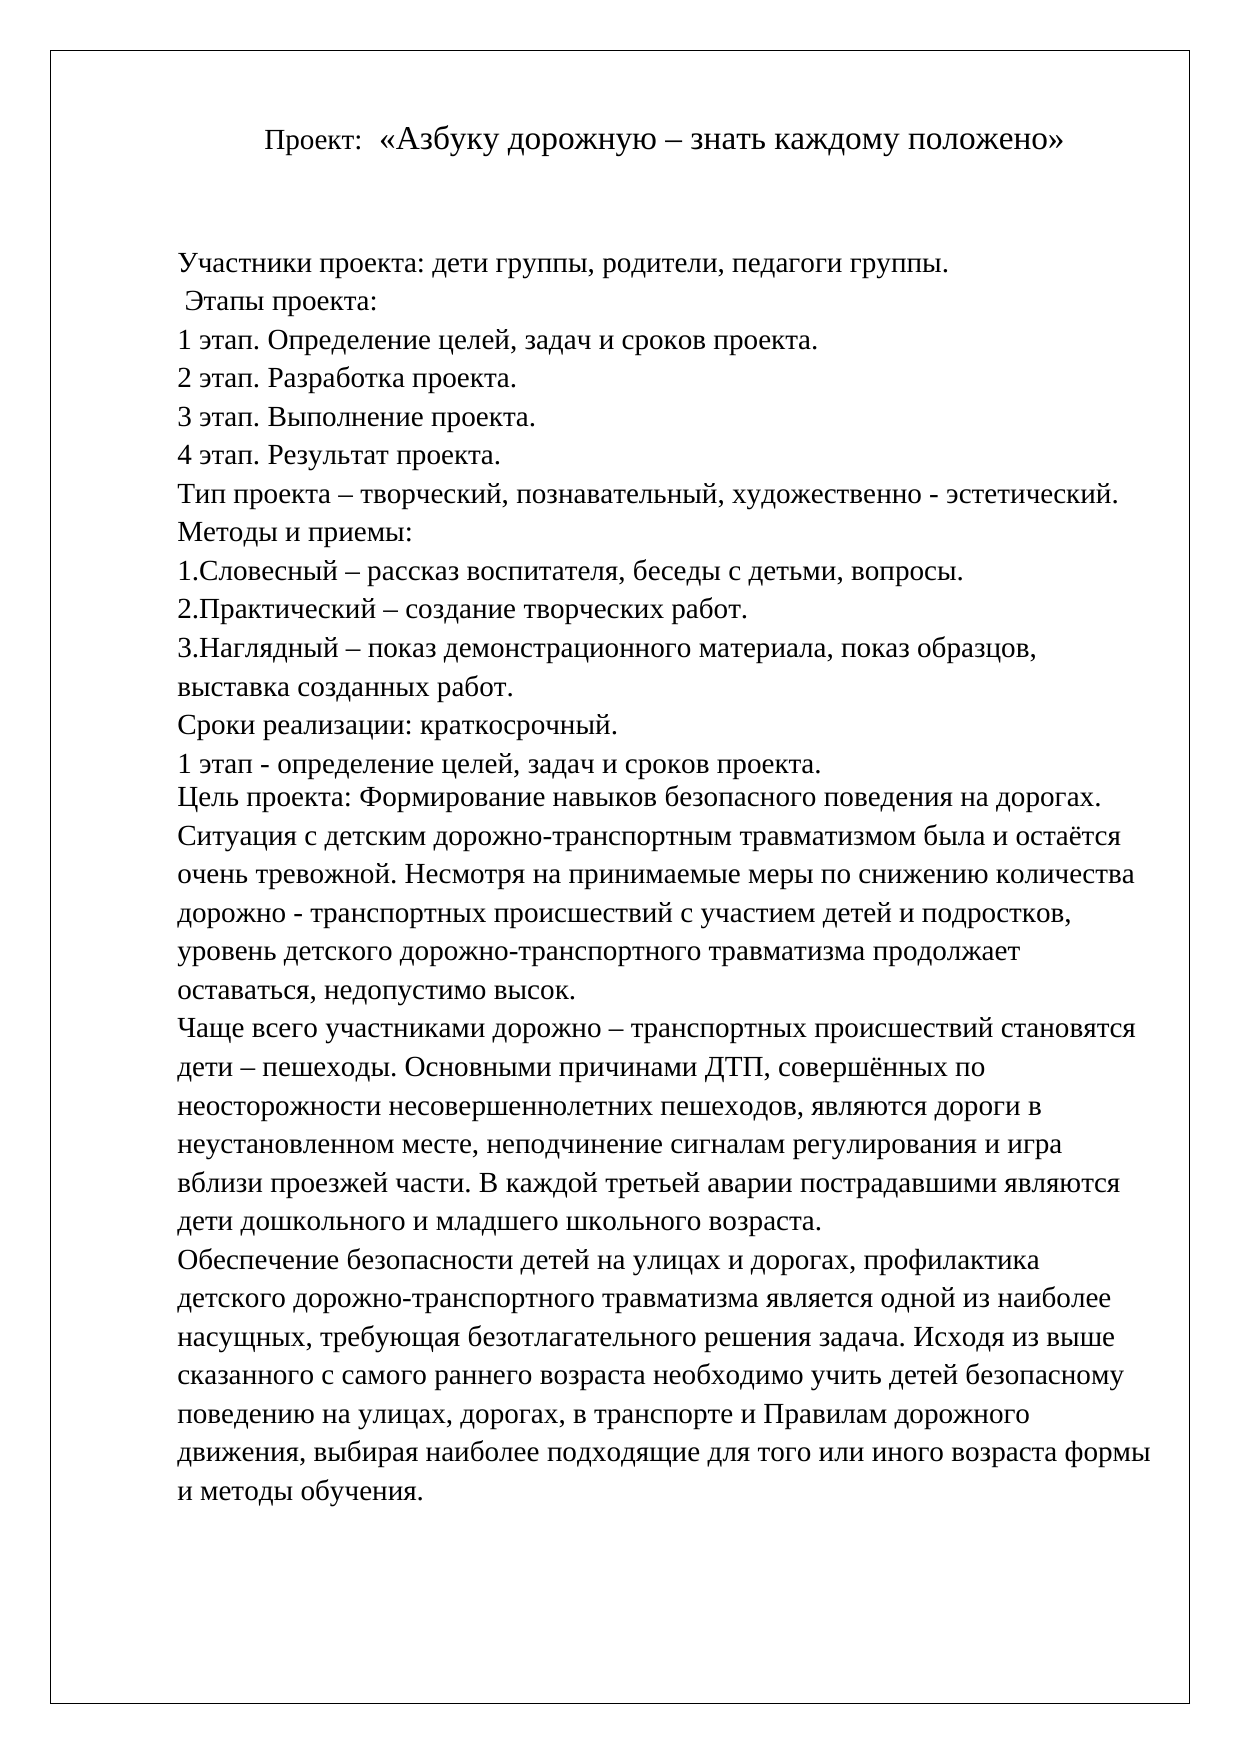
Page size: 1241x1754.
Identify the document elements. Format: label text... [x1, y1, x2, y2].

text Обеспечение безопасности детей на улицах и дорогах, профилактика детского дорожно-транспортного травматизма является одной из наиболее насущных, требующая безотлагательного решения задача. Исходя из выше сказанного с самого раннего возраста необходимо учить детей безопасному поведению на улицах, дорогах, в транспорте и Правилам дорожного движения, выбирая наиболее подходящие для того или иного возраста формы и методы обучения. [177, 1242, 1152, 1507]
text Ситуация с детским дорожно-транспортным травматизмом была и остаётся очень тревожной. Несмотря на принимаемые меры по снижению количества дорожно - транспортных происшествий с участием детей и подростков, уровень детского дорожно-транспортного травматизма продолжает оставаться, недопустимо высок. [177, 818, 1152, 1006]
text Методы и приемы: [177, 514, 1152, 548]
text Проект: «Азбуку дорожную – знать каждому положено» [177, 118, 1152, 156]
text Участники проекта: дети группы, родители, педагоги группы. [177, 245, 1152, 278]
text 2 этап. Разработка проекта. [177, 360, 1152, 394]
text 3.Наглядный – показ демонстрационного материала, показ образцов, выставка созданных работ. [177, 630, 1152, 702]
text Чаще всего участниками дорожно – транспортных происшествий становятся дети – пешеходы. Основными причинами ДТП, совершённых по неосторожности несовершеннолетних пешеходов, являются дороги в неустановленном месте, неподчинение сигналам регулирования и игра вблизи проезжей части. В каждой третьей аварии пострадавшими являются дети дошкольного и младшего школьного возраста. [177, 1011, 1152, 1237]
text 1 этап. Определение целей, задач и сроков проекта. [177, 322, 1152, 355]
text 1 этап - определение целей, задач и сроков проекта. [177, 746, 1152, 779]
text Тип проекта – творческий, познавательный, художественно - эстетический. [177, 476, 1152, 509]
text 3 этап. Выполнение проекта. [177, 399, 1152, 432]
text Этапы проекта: [177, 283, 1152, 317]
text 4 этап. Результат проекта. [177, 437, 1152, 471]
text Сроки реализации: краткосрочный. [177, 707, 1152, 741]
text 2.Практический – создание творческих работ. [177, 592, 1152, 625]
text 1.Словесный – рассказ воспитателя, беседы с детьми, вопросы. [177, 553, 1152, 587]
text Цель проекта: Формирование навыков безопасного поведения на дорогах. [177, 779, 1152, 813]
